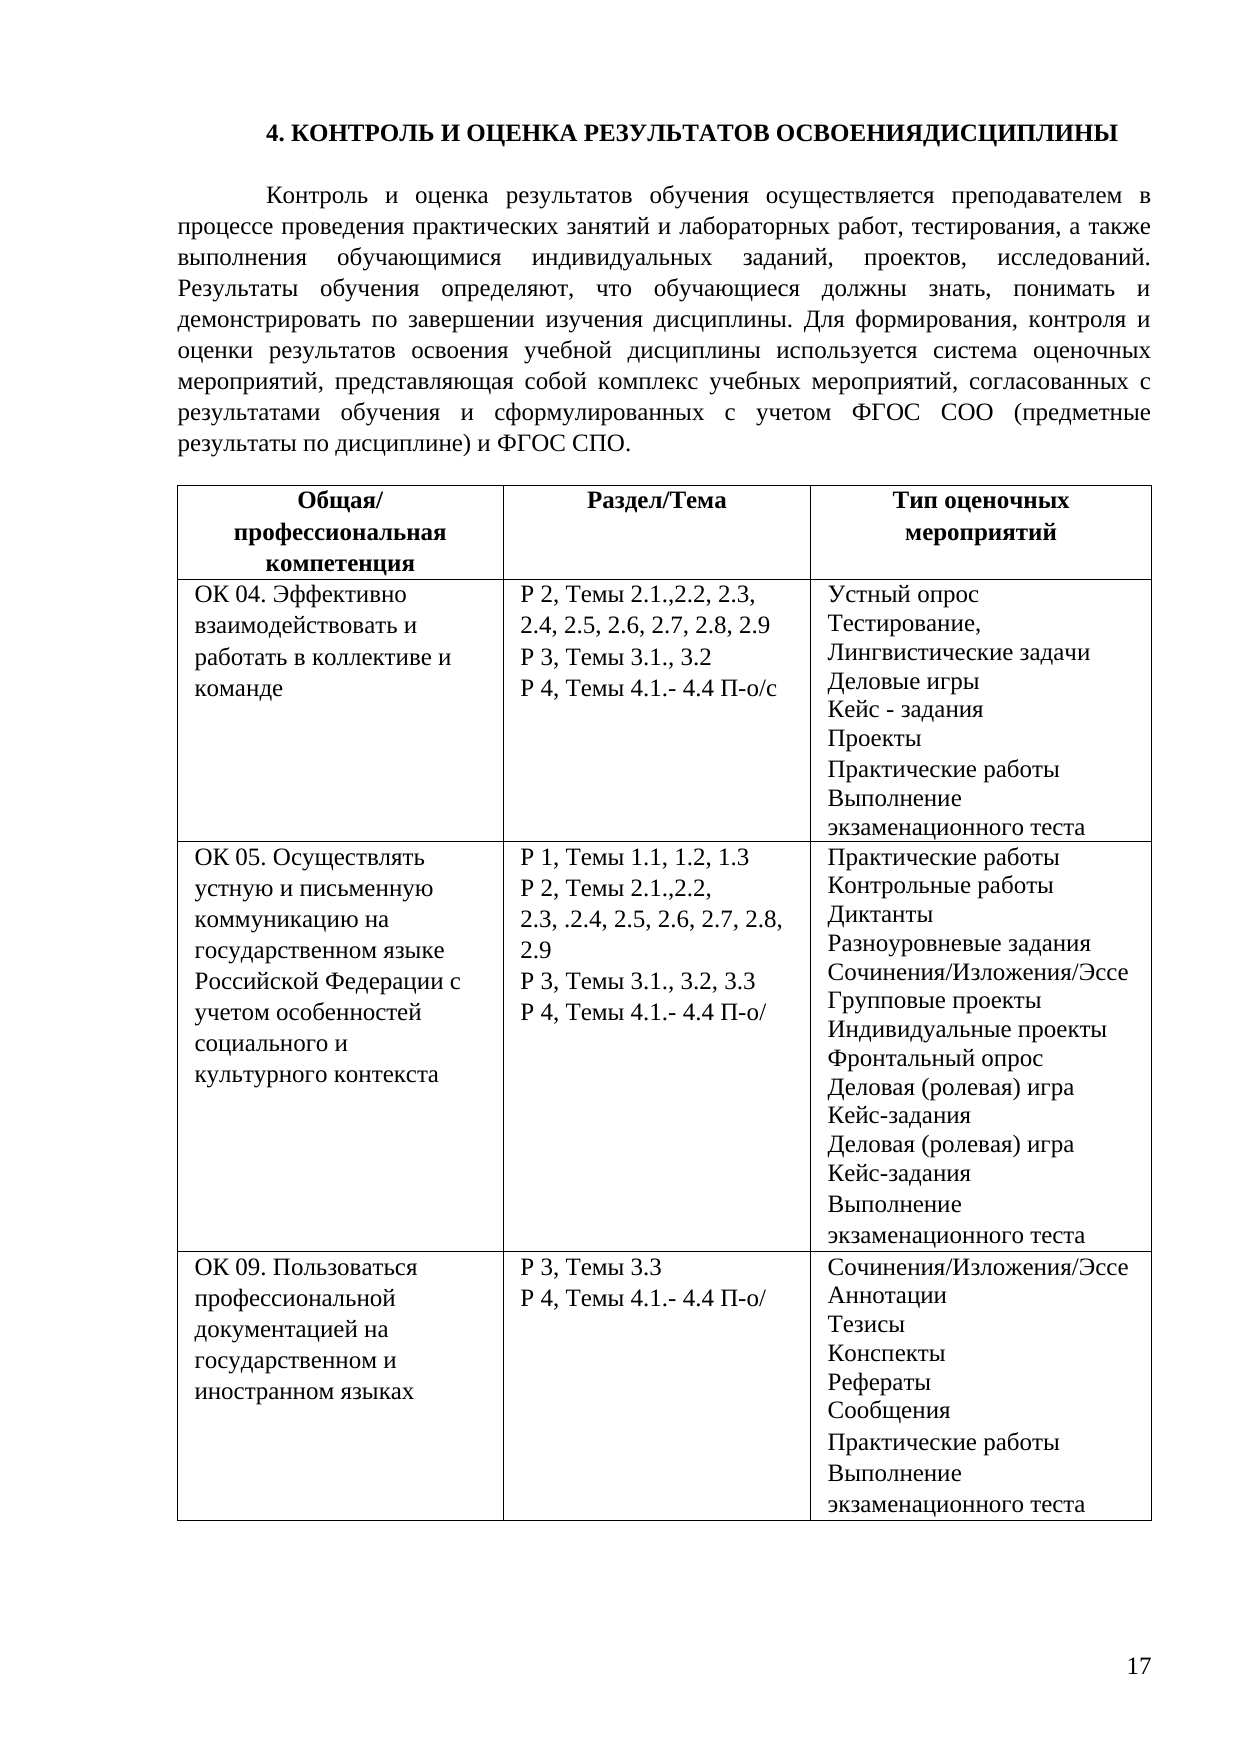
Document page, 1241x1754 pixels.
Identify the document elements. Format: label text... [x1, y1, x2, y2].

table_cell Р 2, Темы 2.1.,2.2, 2.3, 2.4, 2.5, 2.6, 2.7, 2.8, 2.9 Р 3, Темы 3.1., 3.2 Р 4, Темы 4.1.- 4.4 П-о/с [504, 580, 810, 841]
table_cell Устный опрос Тестирование, Лингвистические задачи Деловые игры Кейс - задания Проекты Практические работы Выполнение экзаменационного теста [811, 580, 1151, 841]
table_cell ОК 05. Осуществлять устную и письменную коммуникацию на государственном языке Российской Федерации с учетом особенностей социального и культурного контекста [178, 842, 503, 1251]
text Контроль и оценка результатов обучения осуществляется преподавателем в процессе проведения практических занятий и лабораторных работ, тестирования, а также выполнения обучающимися индивидуальных заданий, проектов, исследований. Результаты обучения определяют, что обучающиеся должны знать, понимать и демонстрировать по завершении изучения дисциплины. Для формирования, контроля и оценки результатов освоения учебной дисциплины используется система оценочных мероприятий, представляющая собой комплекс учебных мероприятий, согласованных с результатами обучения и сформулированных с учетом ФГОС СОО (предметные результаты по дисциплине) и ФГОС СПО. [177, 180, 1152, 457]
table_header Тип оценочных мероприятий [811, 486, 1151, 578]
table_cell Р 1, Темы 1.1, 1.2, 1.3 Р 2, Темы 2.1.,2.2, 2.3, .2.4, 2.5, 2.6, 2.7, 2.8, 2.9 Р 3, Темы 3.1., 3.2, 3.3 Р 4, Темы 4.1.- 4.4 П-о/ [504, 842, 810, 1251]
table_cell ОК 04. Эффективно взаимодействовать и работать в коллективе и команде [178, 580, 503, 841]
table_cell ОК 09. Пользоваться профессиональной документацией на государственном и иностранном языках [178, 1252, 503, 1519]
table_header Раздел/Тема [504, 486, 810, 578]
table_cell Сочинения/Изложения/Эссе Аннотации Тезисы Конспекты Рефераты Сообщения Практические работы Выполнение экзаменационного теста [811, 1252, 1151, 1519]
text 4. КОНТРОЛЬ И ОЦЕНКА РЕЗУЛЬТАТОВ ОСВОЕНИЯДИСЦИПЛИНЫ [177, 118, 1152, 147]
table_cell Р 3, Темы 3.3 Р 4, Темы 4.1.- 4.4 П-о/ [504, 1252, 810, 1519]
table_header Общая/профессиональная компетенция [178, 486, 503, 578]
table_cell Практические работы Контрольные работы Диктанты Разноуровневые задания Сочинения/Изложения/Эссе Групповые проекты Индивидуальные проекты Фронтальный опрос Деловая (ролевая) игра Кейс-задания Деловая (ролевая) игра Кейс-задания Выполнение экзаменационного теста [811, 842, 1151, 1251]
